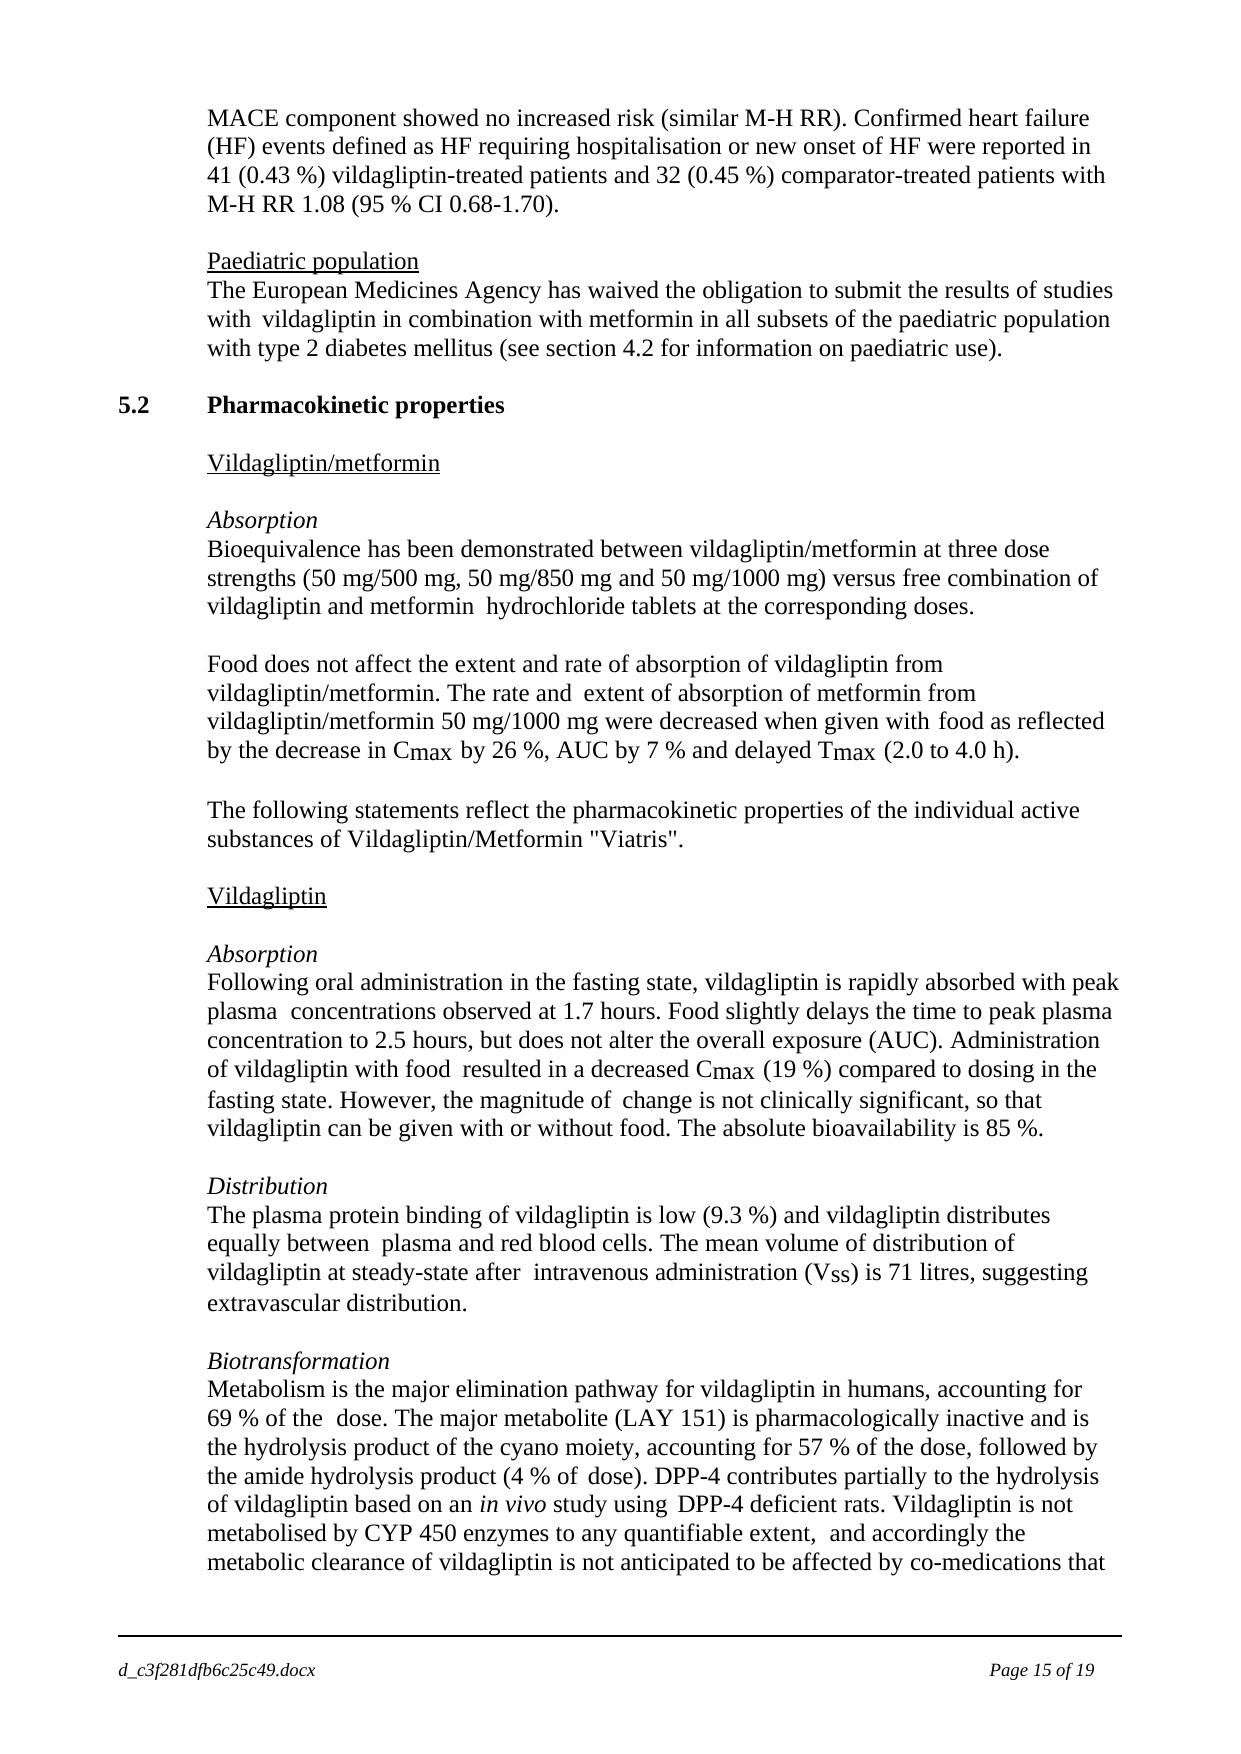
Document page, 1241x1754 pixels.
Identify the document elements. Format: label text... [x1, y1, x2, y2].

text Following oral administration in the fasting state, vildagliptin is rapidly absorbed with peak plasma concentrations observed at 1.7 hours. Food slightly delays the time to peak plasma concentration to 2.5 hours, but does not alter the overall exposure (AUC). Administration of vildagliptin with food resulted in a decreased Cmax (19 %) compared to dosing in the fasting state. However, the magnitude of change is not clinically significant, so that vildagliptin can be given with or without food. The absolute bioavailability is 85 %. [207, 967, 1122, 1142]
text Bioequivalence has been demonstrated between vildagliptin/metformin at three dose strengths (50 mg/500 mg, 50 mg/850 mg and 50 mg/1000 mg) versus free combination of vildagliptin and metformin hydrochloride tablets at the corresponding doses. [207, 534, 1122, 620]
text Absorption [207, 939, 1122, 967]
text The European Medicines Agency has waived the obligation to submit the results of studies with vildagliptin in combination with metformin in all subsets of the paediatric population with type 2 diabetes mellitus (see section 4.2 for information on paediatric use). [207, 275, 1122, 361]
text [207, 1374, 1122, 1576]
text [207, 103, 1122, 218]
text Distribution [207, 1171, 1122, 1200]
text Absorption [207, 505, 1122, 534]
text Paediatric population [207, 246, 1122, 275]
text 5.2 Pharmacokinetic properties [118, 390, 1122, 419]
text The plasma protein binding of vildagliptin is low (9.3 %) and vildagliptin distributes equally between plasma and red blood cells. The mean volume of distribution of vildagliptin at steady-state after intravenous administration (Vss) is 71 litres, suggesting extravascular distribution. [207, 1200, 1122, 1317]
text Biotransformation [207, 1346, 1122, 1374]
text Vildagliptin/metformin [207, 448, 1122, 476]
text Food does not affect the extent and rate of absorption of vildagliptin from vildagliptin/metformin. The rate and extent of absorption of metformin from vildagliptin/metformin 50 mg/1000 mg were decreased when given with food as reflected by the decrease in Cmax by 26 %, AUC by 7 % and delayed Tmax (2.0 to 4.0 h). [207, 649, 1122, 766]
text Vildagliptin [207, 881, 1122, 910]
text The following statements reflect the pharmacokinetic properties of the individual active substances of Vildagliptin/Metformin "Viatris". [207, 795, 1122, 852]
